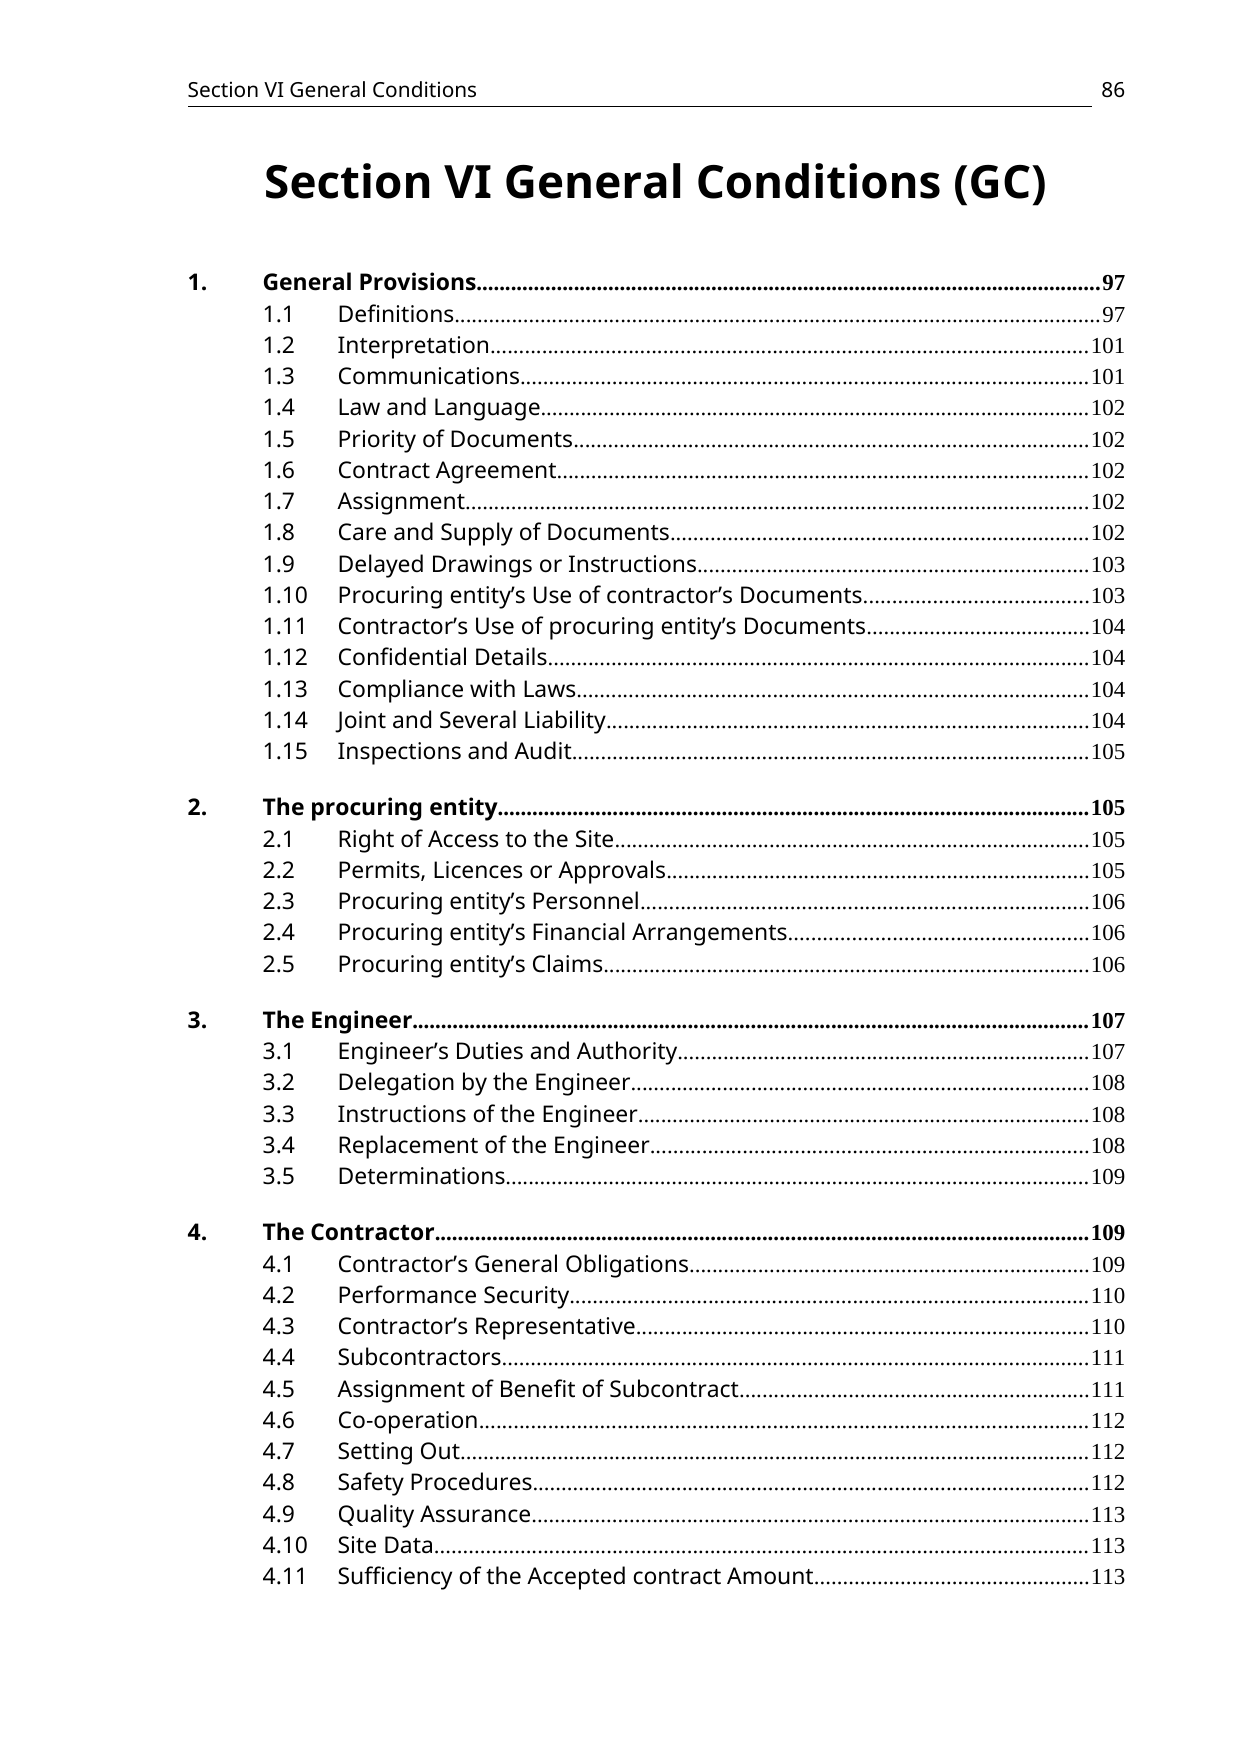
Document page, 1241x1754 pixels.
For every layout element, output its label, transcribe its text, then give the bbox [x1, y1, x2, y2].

text 1.4 Law and Language 102 [262, 391, 1090, 422]
text 1.7 Assignment 102 [262, 485, 1090, 516]
text 1.13 Compliance with Laws 104 [262, 672, 1090, 704]
text 1.12 Confidential Details 104 [262, 641, 1090, 672]
text 4.11 Sufficiency of the Accepted contract Amount 113 [262, 1560, 1090, 1591]
text 3.2 Delegation by the Engineer 108 [262, 1066, 1090, 1097]
text 4.6 Co-operation 112 [262, 1404, 1090, 1435]
text 1.8 Care and Supply of Documents 102 [262, 516, 1090, 547]
text 4.2 Performance Security 110 [262, 1279, 1090, 1310]
text 3.5 Determinations 109 [262, 1160, 1090, 1191]
text 1.5 Priority of Documents 102 [262, 422, 1090, 454]
table_header Section VI General Conditions (GC) [176, 150, 1134, 212]
text 1.2 Interpretation 101 [262, 329, 1090, 360]
text 1.1 Definitions 97 [262, 297, 1090, 329]
text 2.5 Procuring entity’s Claims 106 [262, 947, 1090, 979]
text 3.4 Replacement of the Engineer 108 [262, 1129, 1090, 1160]
text 1.11 Contractor’s Use of procuring entity’s Documents 104 [262, 610, 1090, 641]
text 4. The Contractor 109 [187, 1216, 1088, 1247]
text 1.9 Delayed Drawings or Instructions 103 [262, 547, 1090, 579]
text 1.15 Inspections and Audit 105 [262, 735, 1090, 766]
text 1.14 Joint and Several Liability 104 [262, 704, 1090, 735]
text 4.4 Subcontractors 111 [262, 1341, 1090, 1372]
text 2.3 Procuring entity’s Personnel 106 [262, 885, 1090, 916]
text 1. General Provisions 97 [187, 266, 1088, 297]
text 4.7 Setting Out 112 [262, 1435, 1090, 1466]
text 3.1 Engineer’s Duties and Authority 107 [262, 1035, 1090, 1066]
text 2. The procuring entity 105 [187, 791, 1088, 822]
text 4.9 Quality Assurance 113 [262, 1497, 1090, 1529]
text 4.5 Assignment of Benefit of Subcontract 111 [262, 1372, 1090, 1404]
text 2.2 Permits, Licences or Approvals 105 [262, 854, 1090, 885]
text 1.10 Procuring entity’s Use of contractor’s Documents 103 [262, 579, 1090, 610]
text 2.4 Procuring entity’s Financial Arrangements 106 [262, 916, 1090, 947]
text 1.6 Contract Agreement 102 [262, 454, 1090, 485]
text 1.3 Communications 101 [262, 360, 1090, 391]
text 2.1 Right of Access to the Site 105 [262, 822, 1090, 854]
text 3. The Engineer 107 [187, 1004, 1088, 1035]
text 4.10 Site Data 113 [262, 1529, 1090, 1560]
text 4.8 Safety Procedures 112 [262, 1466, 1090, 1497]
text 3.3 Instructions of the Engineer 108 [262, 1097, 1090, 1129]
text 4.3 Contractor’s Representative 110 [262, 1310, 1090, 1341]
text 4.1 Contractor’s General Obligations 109 [262, 1247, 1090, 1279]
